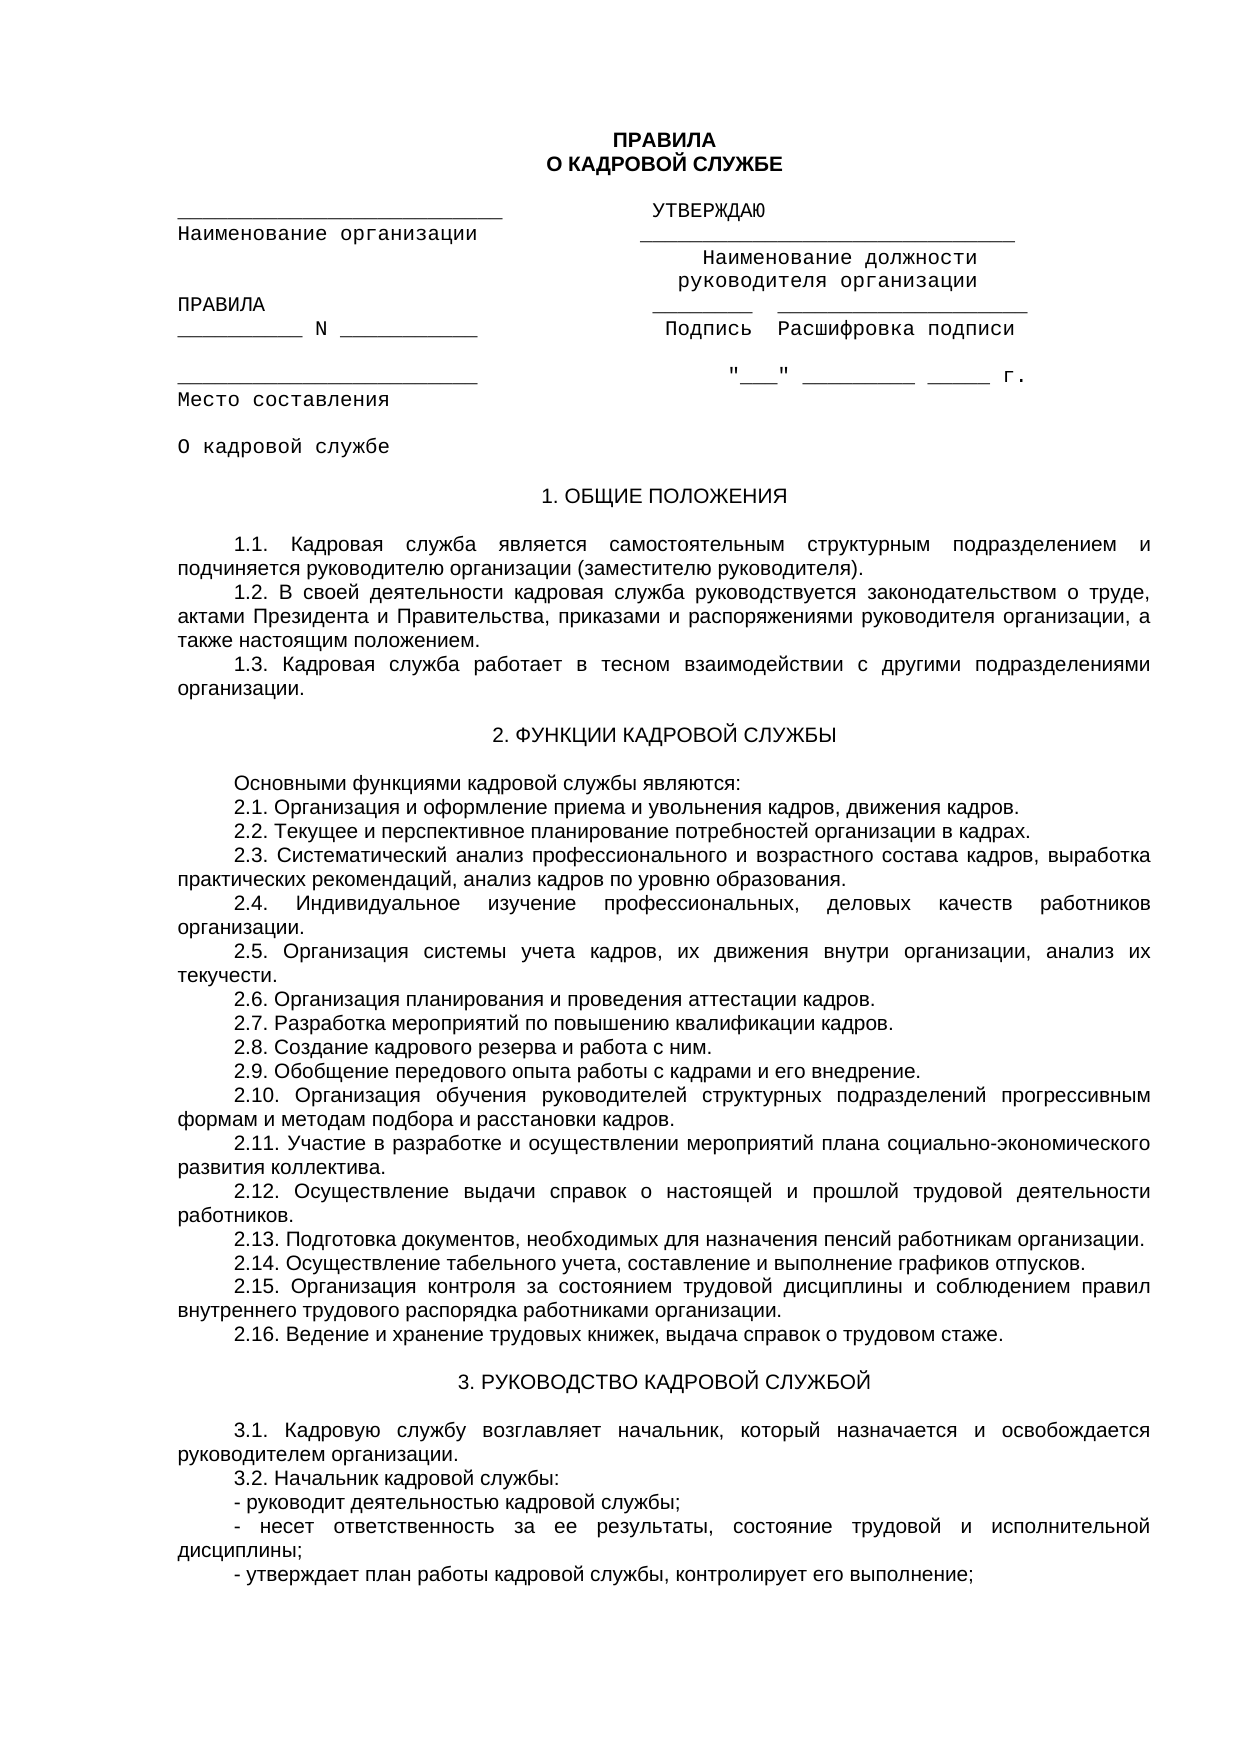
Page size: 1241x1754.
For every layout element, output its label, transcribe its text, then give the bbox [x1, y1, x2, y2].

text О кадровой службе [177, 436, 1152, 460]
text ПРАВИЛА ________ ____________________ [177, 294, 1152, 318]
text 3.1. Кадровую службу возглавляет начальник, который назначается и освобождается руководителем организации. [177, 1418, 1152, 1466]
text 2.9. Обобщение передового опыта работы с кадрами и его внедрение. [177, 1059, 1152, 1083]
text 2.16. Ведение и хранение трудовых книжек, выдача справок о трудовом стаже. [177, 1322, 1152, 1346]
text 2. ФУНКЦИИ КАДРОВОЙ СЛУЖБЫ [177, 723, 1152, 747]
text 2.7. Разработка мероприятий по повышению квалификации кадров. [177, 1011, 1152, 1035]
text Место составления [177, 389, 1152, 412]
text руководителя организации [177, 271, 1152, 294]
text 2.1. Организация и оформление приема и увольнения кадров, движения кадров. [177, 795, 1152, 819]
text 1.2. В своей деятельности кадровая служба руководствуется законодательством о труде, актами Президента и Правительства, приказами и распоряжениями руководителя организации, а также настоящим положением. [177, 579, 1152, 651]
text Наименование организации ______________________________ [177, 223, 1152, 247]
text - несет ответственность за ее результаты, состояние трудовой и исполнительной дисциплины; [177, 1514, 1152, 1562]
text 1.3. Кадровая служба работает в тесном взаимодействии с другими подразделениями организации. [177, 651, 1152, 699]
text 2.11. Участие в разработке и осуществлении мероприятий плана социально-экономического развития коллектива. [177, 1131, 1152, 1178]
text 2.13. Подготовка документов, необходимых для назначения пенсий работникам организации. [177, 1226, 1152, 1250]
text 2.2. Текущее и перспективное планирование потребностей организации в кадрах. [177, 819, 1152, 843]
text 2.10. Организация обучения руководителей структурных подразделений прогрессивным формам и методам подбора и расстановки кадров. [177, 1083, 1152, 1131]
text __________________________ УТВЕРЖДАЮ [177, 199, 1152, 223]
text 2.12. Осуществление выдачи справок о настоящей и прошлой трудовой деятельности работников. [177, 1178, 1152, 1226]
text 2.3. Систематический анализ профессионального и возрастного состава кадров, выработка практических рекомендаций, анализ кадров по уровню образования. [177, 843, 1152, 891]
text 2.5. Организация системы учета кадров, их движения внутри организации, анализ их текучести. [177, 939, 1152, 987]
text 2.4. Индивидуальное изучение профессиональных, деловых качеств работников организации. [177, 891, 1152, 939]
text - утверждает план работы кадровой службы, контролирует его выполнение; [177, 1562, 1152, 1586]
text Наименование должности [177, 247, 1152, 271]
text 2.15. Организация контроля за состоянием трудовой дисциплины и соблюдением правил внутреннего трудового распорядка работниками организации. [177, 1274, 1152, 1322]
text ________________________ "___" _________ _____ г. [177, 365, 1152, 389]
text 1.1. Кадровая служба является самостоятельным структурным подразделением и подчиняется руководителю организации (заместителю руководителя). [177, 532, 1152, 579]
title О КАДРОВОЙ СЛУЖБЕ [177, 152, 1152, 176]
text 3. РУКОВОДСТВО КАДРОВОЙ СЛУЖБОЙ [177, 1370, 1152, 1394]
text Основными функциями кадровой службы являются: [177, 771, 1152, 795]
text 2.14. Осуществление табельного учета, составление и выполнение графиков отпусков. [177, 1250, 1152, 1274]
text 3.2. Начальник кадровой службы: [177, 1466, 1152, 1490]
text 2.8. Создание кадрового резерва и работа с ним. [177, 1035, 1152, 1059]
text __________ N ___________ Подпись Расшифровка подписи [177, 318, 1152, 341]
text - руководит деятельностью кадровой службы; [177, 1490, 1152, 1514]
title ПРАВИЛА [177, 128, 1152, 152]
text 1. ОБЩИЕ ПОЛОЖЕНИЯ [177, 484, 1152, 508]
text 2.6. Организация планирования и проведения аттестации кадров. [177, 987, 1152, 1011]
